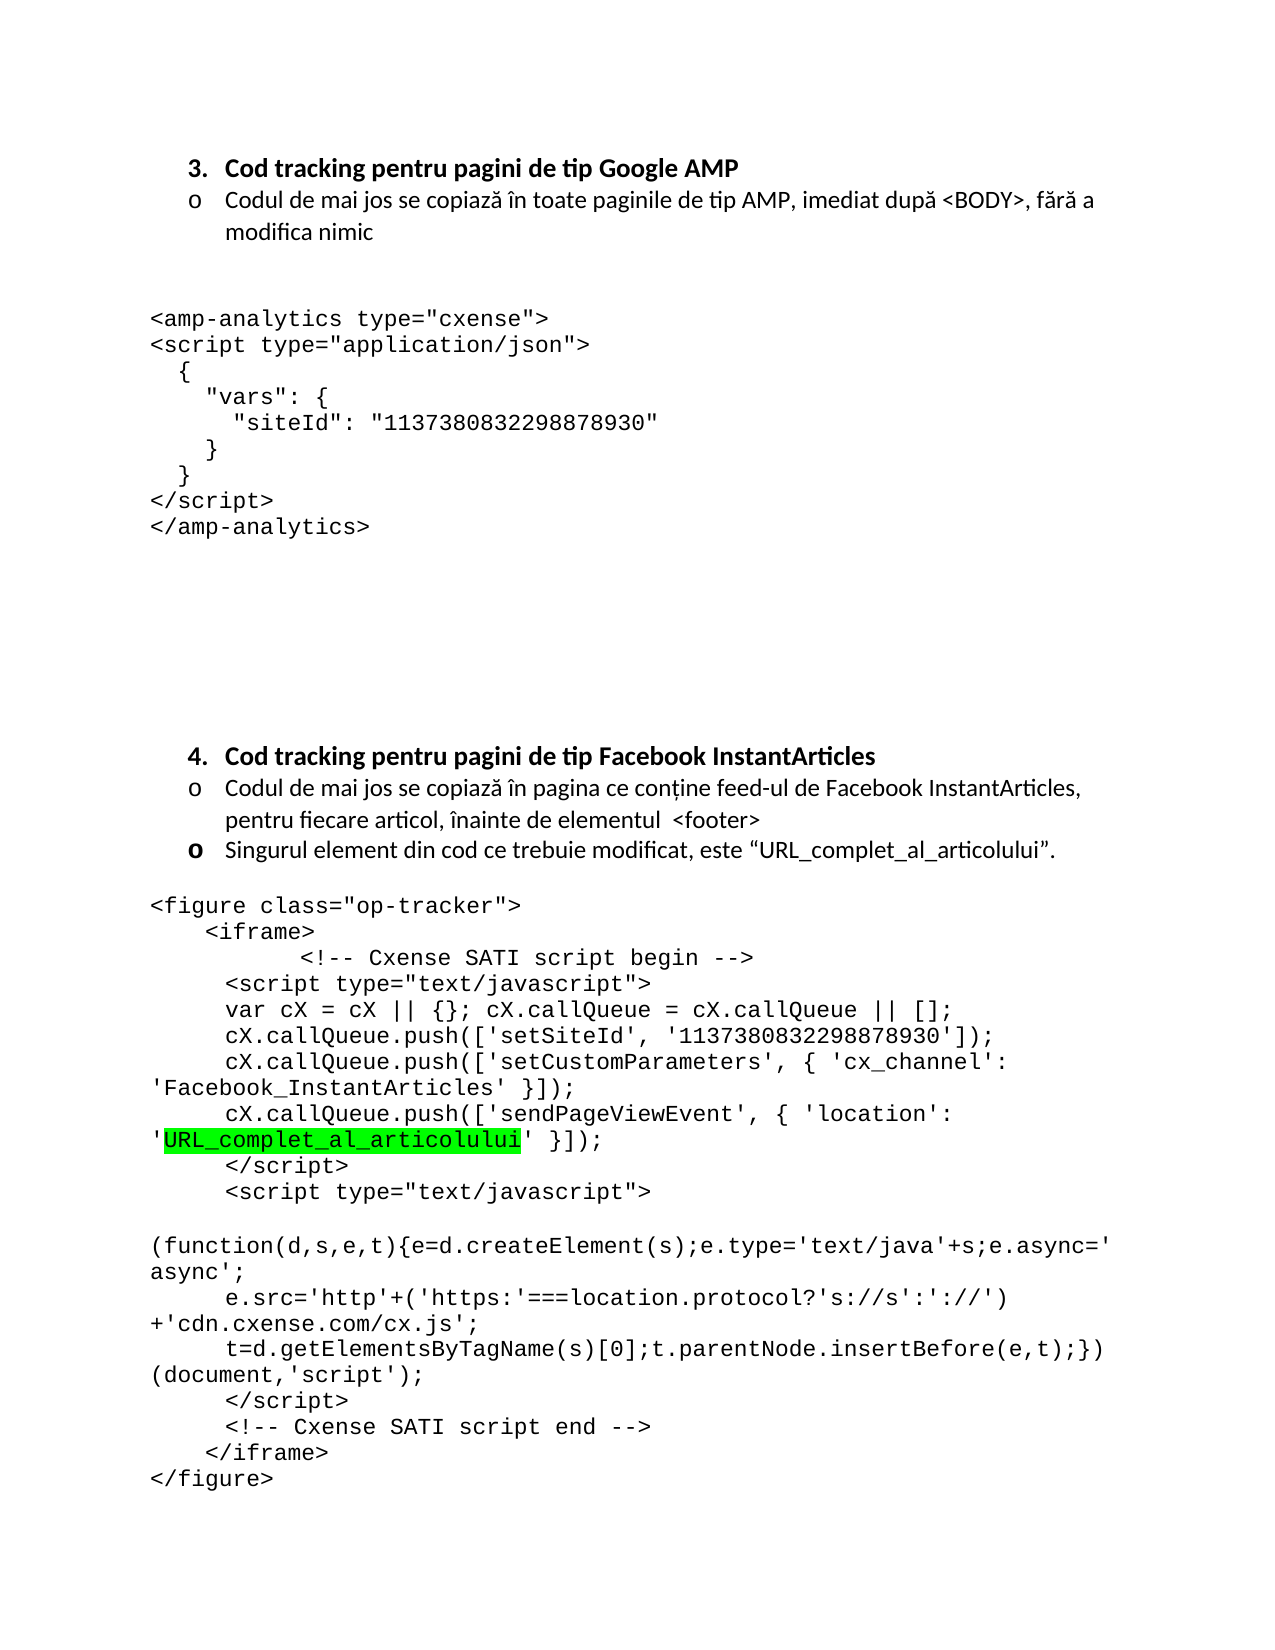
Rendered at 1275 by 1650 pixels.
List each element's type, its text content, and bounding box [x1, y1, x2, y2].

text </script> [150, 1154, 1125, 1180]
list Codul de mai jos se copiază în pagina ce conține feed-ul de Facebook InstantArticles, pentru fiecare articol, înainte de elementul <footer> [187, 772, 1125, 834]
text </script> [150, 1390, 1125, 1416]
text <!-- Cxense SATI script begin --> [150, 947, 1125, 973]
text <script type="text/javascript"> [150, 973, 1125, 998]
text "vars": { [150, 385, 1125, 411]
text "siteId": "1137380832298878930" [150, 411, 1125, 437]
text </figure> [150, 1467, 1125, 1493]
text <figure class="op-tracker"> [150, 895, 1125, 921]
text <!-- Cxense SATI script end --> [150, 1416, 1125, 1442]
text </script> [150, 489, 1125, 515]
list Cod tracking pentru pagini de tip Facebook InstantArticles [187, 739, 1125, 772]
text var cX = cX || {}; cX.callQueue = cX.callQueue || []; [150, 998, 1125, 1024]
text <script type="text/javascript"> [150, 1180, 1125, 1206]
text { [150, 359, 1125, 385]
list Singurul element din cod ce trebuie modificat, este “URL_complet_al_articolului”. [187, 834, 1125, 895]
text cX.callQueue.push(['setCustomParameters', { 'cx_channel': 'Facebook_InstantArticles' }]); [150, 1050, 1125, 1102]
text cX.callQueue.push(['setSiteId', '1137380832298878930']); [150, 1024, 1125, 1050]
text t=d.getElementsByTagName(s)[0];t.parentNode.insertBefore(e,t);})(document,'script'); [150, 1338, 1125, 1390]
text cX.callQueue.push(['sendPageViewEvent', { 'location': 'URL_complet_al_articolului' }]); [150, 1102, 1125, 1154]
text <script type="application/json"> [150, 333, 1125, 359]
text (function(d,s,e,t){e=d.createElement(s);e.type='text/java'+s;e.async='async'; [150, 1206, 1125, 1286]
text } [150, 463, 1125, 489]
text <iframe> [150, 921, 1125, 947]
text </iframe> [150, 1442, 1125, 1467]
text </amp-analytics> [150, 515, 1125, 541]
text <amp-analytics type="cxense"> [150, 307, 1125, 333]
text e.src='http'+('https:'===location.protocol?'s://s':'://')+'cdn.cxense.com/cx.js'; [150, 1286, 1125, 1338]
list Cod tracking pentru pagini de tip Google AMP [187, 151, 1125, 184]
list Codul de mai jos se copiază în toate paginile de tip AMP, imediat după <BODY>, fără a modifica nimic [187, 184, 1125, 246]
text } [150, 437, 1125, 463]
